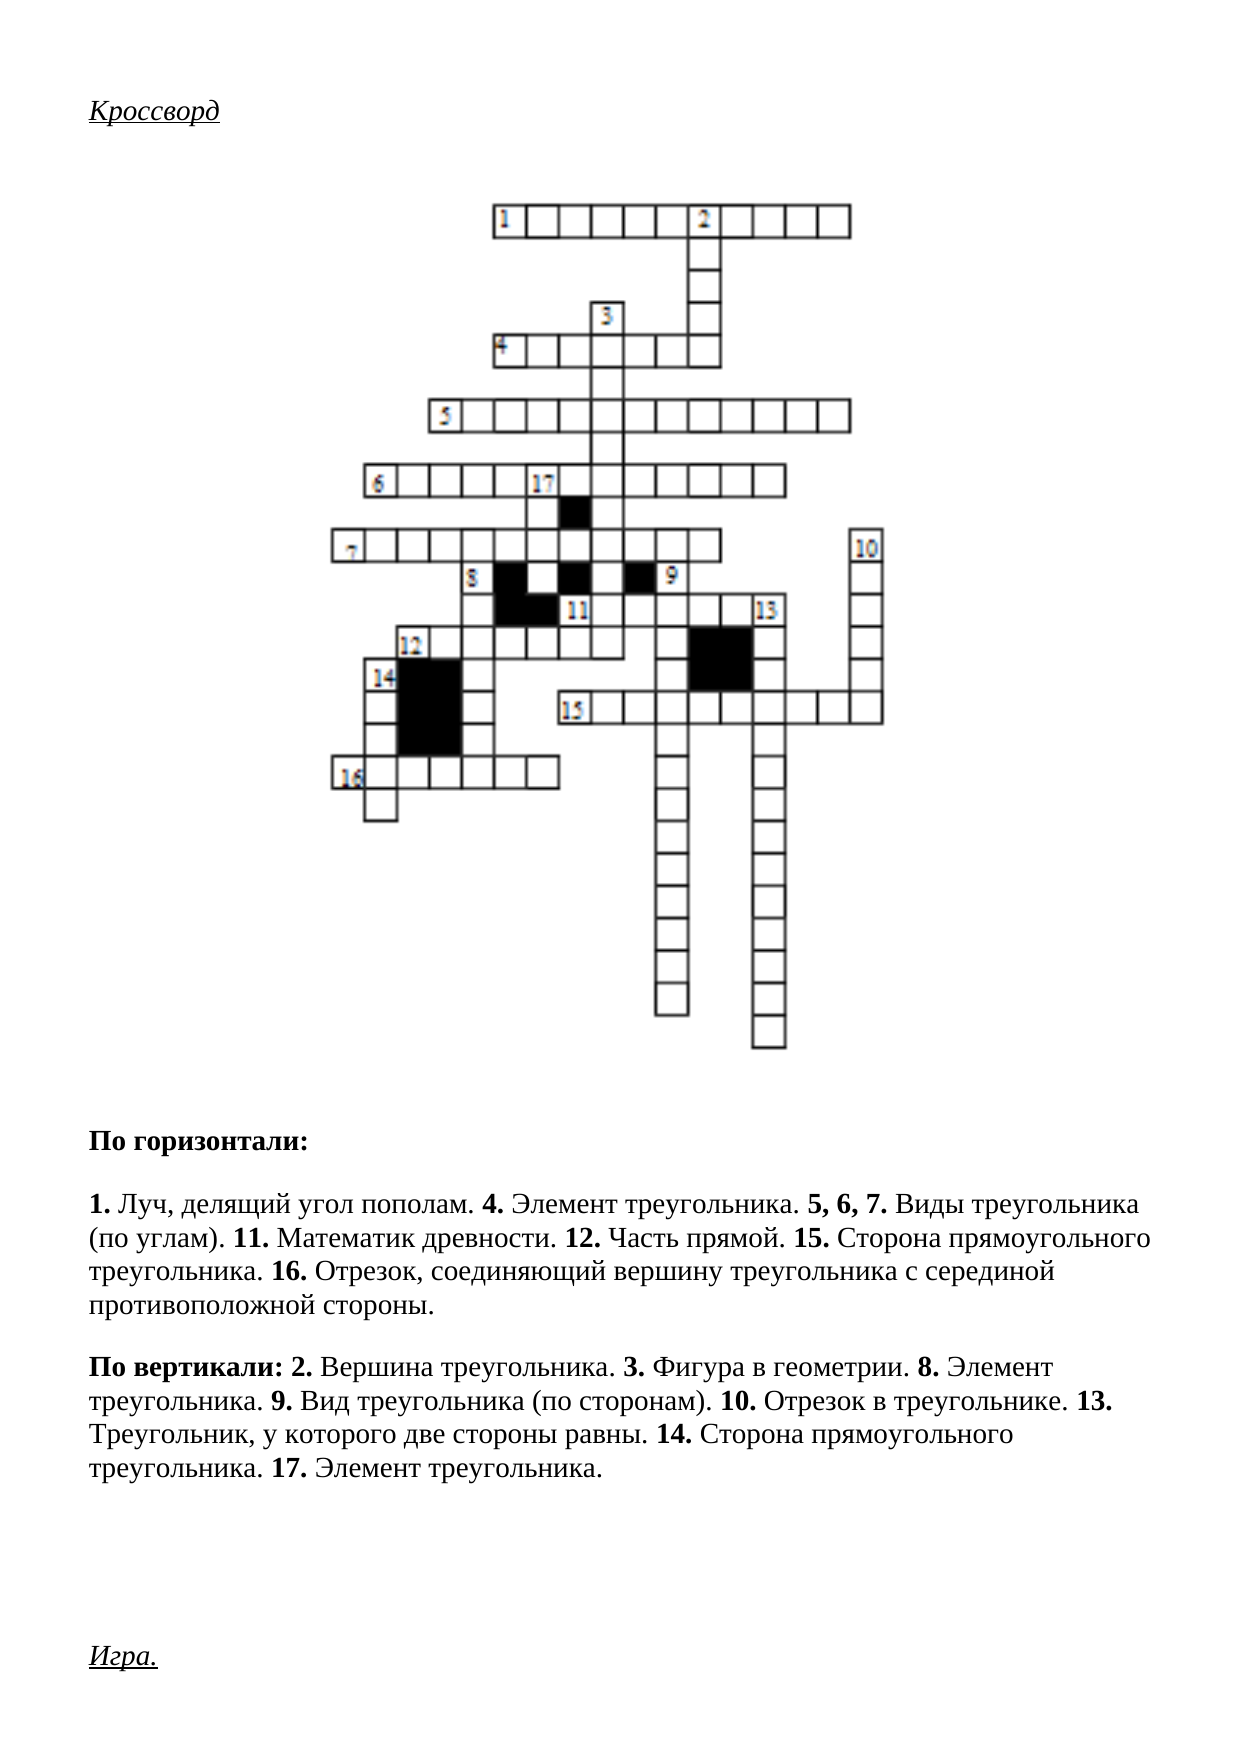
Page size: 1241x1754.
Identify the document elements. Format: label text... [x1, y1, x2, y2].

picture [323, 193, 917, 1056]
text Кроссворд [89, 93, 1152, 126]
text Игра. [89, 1638, 1152, 1671]
text По горизонтали: [89, 1123, 1152, 1157]
text 1. Луч, делящий угол пополам. 4. Элемент треугольника. 5, 6, 7. Виды треугольника (по углам). 11. Математик древности. 12. Часть прямой. 15. Сторона прямоугольного треугольника. 16. Отрезок, соединяющий вершину треугольника с серединой противоположной стороны. [89, 1186, 1152, 1320]
text По вертикали: 2. Вершина треугольника. 3. Фигура в геометрии. 8. Элемент треугольника. 9. Вид треугольника (по сторонам). 10. Отрезок в треугольнике. 13. Треугольник, у которого две стороны равны. 14. Сторона прямоугольного треугольника. 17. Элемент треугольника. [89, 1349, 1152, 1484]
